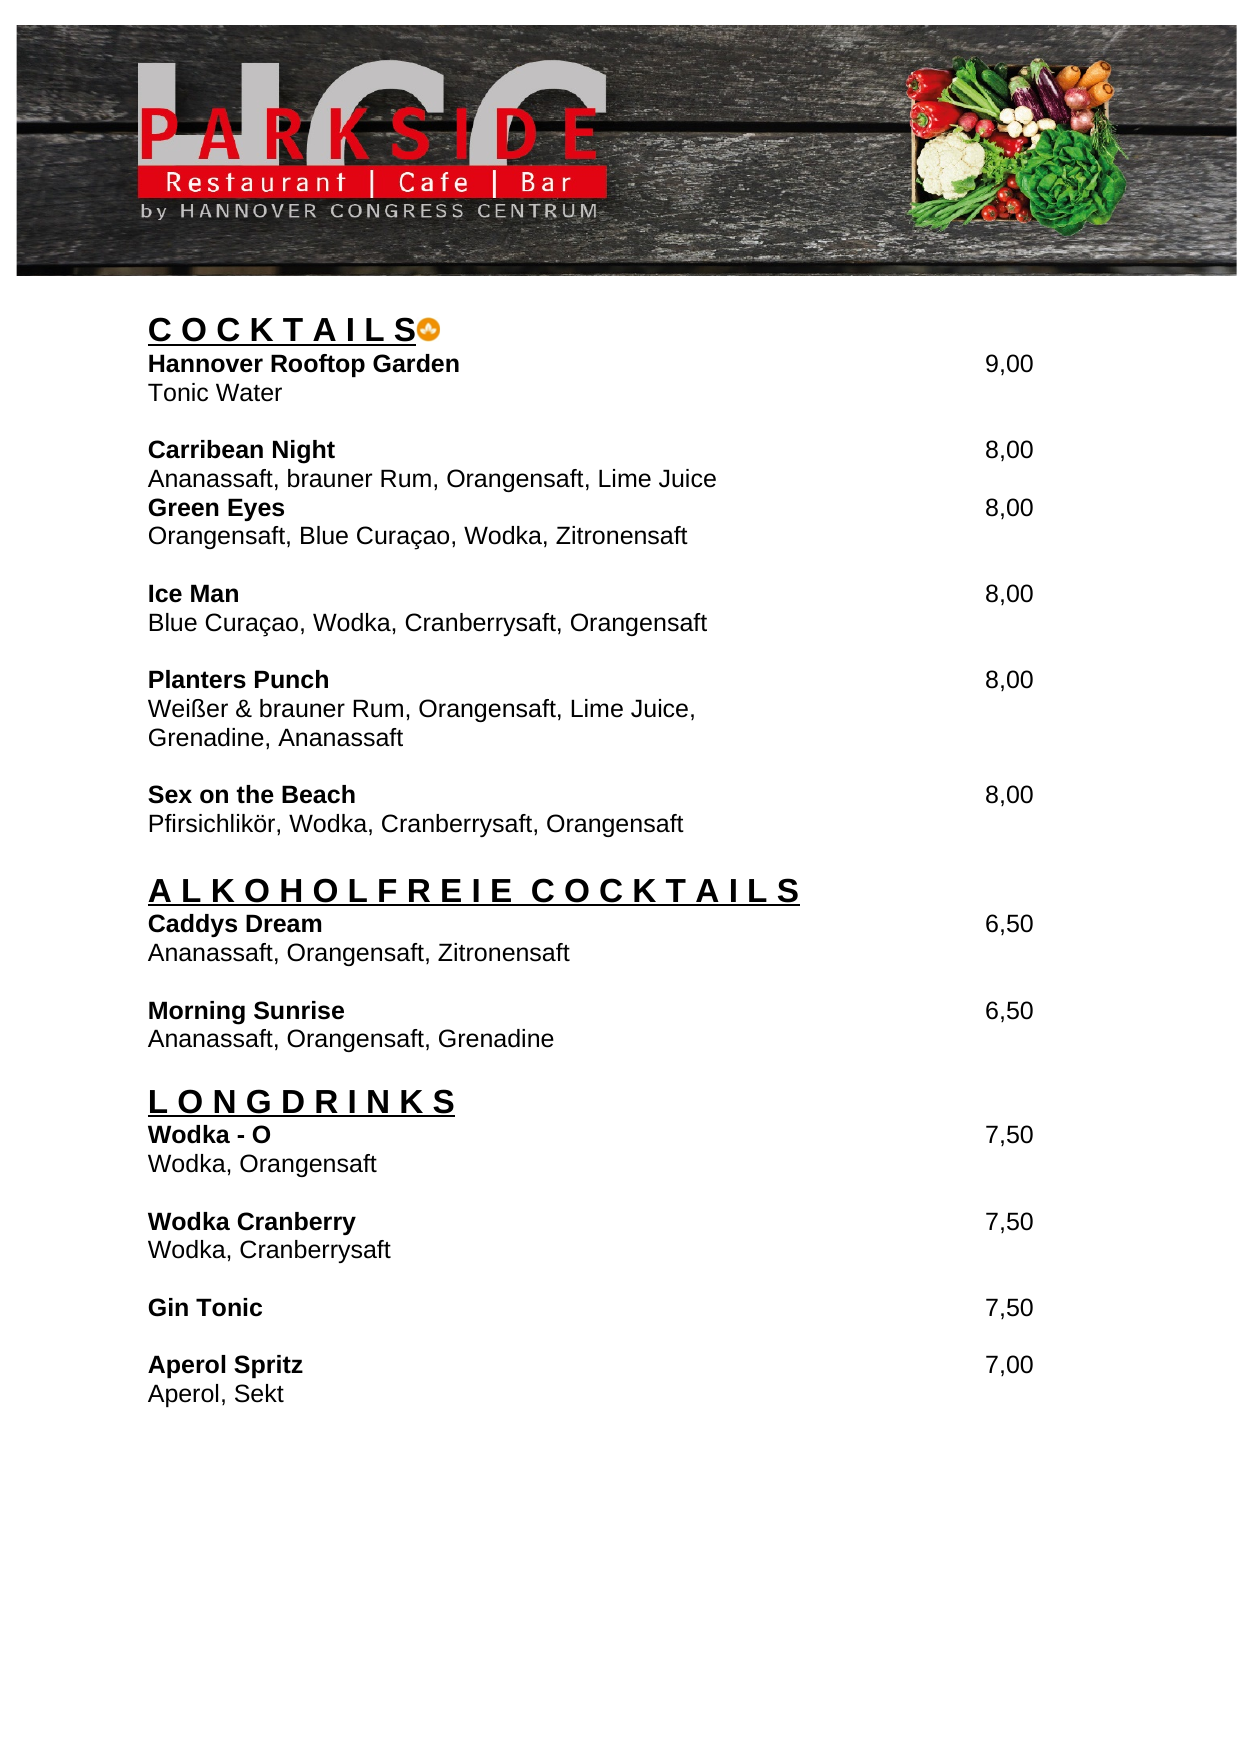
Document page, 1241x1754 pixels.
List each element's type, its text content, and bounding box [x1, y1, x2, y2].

text Aperol, Sekt [148, 1379, 1092, 1408]
text Gin Tonic 7,50 [148, 1293, 1092, 1322]
text Ananassaft, Orangensaft, Zitronensaft [148, 938, 1092, 967]
text Orangensaft, Blue Curaçao, Wodka, Zitronensaft [148, 521, 1092, 550]
text Pfirsichlikör, Wodka, Cranberrysaft, Orangensaft [148, 809, 1092, 837]
text Grenadine, Ananassaft [148, 722, 1092, 751]
text Sex on the Beach 8,00 [148, 780, 1092, 809]
text Wodka - O 7,50 [148, 1120, 1092, 1149]
text Caddys Dream 6,50 [148, 909, 1092, 938]
text Ice Man 8,00 [148, 579, 1092, 607]
text Weißer & brauner Rum, Orangensaft, Lime Juice, [148, 694, 1092, 722]
text Ananassaft, brauner Rum, Orangensaft, Lime Juice [148, 464, 1092, 492]
text Aperol Spritz 7,00 [148, 1350, 1092, 1379]
text Wodka, Orangensaft [148, 1149, 1092, 1178]
text Morning Sunrise 6,50 [148, 996, 1092, 1024]
text L O N G D R I N K S [148, 1082, 1092, 1120]
text Wodka, Cranberrysaft [148, 1235, 1092, 1264]
text C O C K T A I L S [148, 275, 1092, 349]
text Planters Punch 8,00 [148, 665, 1092, 694]
text Carribean Night 8,00 [148, 435, 1092, 464]
text Ananassaft, Orangensaft, Grenadine [148, 1024, 1092, 1053]
text Hannover Rooftop Garden 9,00 [148, 349, 1092, 377]
text A L K O H O L F R E I E C O C K T A I L S [148, 871, 1092, 909]
picture [416, 317, 441, 342]
text Green Eyes 8,00 [148, 492, 1092, 521]
picture [15, 25, 1236, 275]
text Tonic Water [148, 377, 1092, 406]
text Wodka Cranberry 7,50 [148, 1207, 1092, 1235]
text Blue Curaçao, Wodka, Cranberrysaft, Orangensaft [148, 607, 1092, 636]
